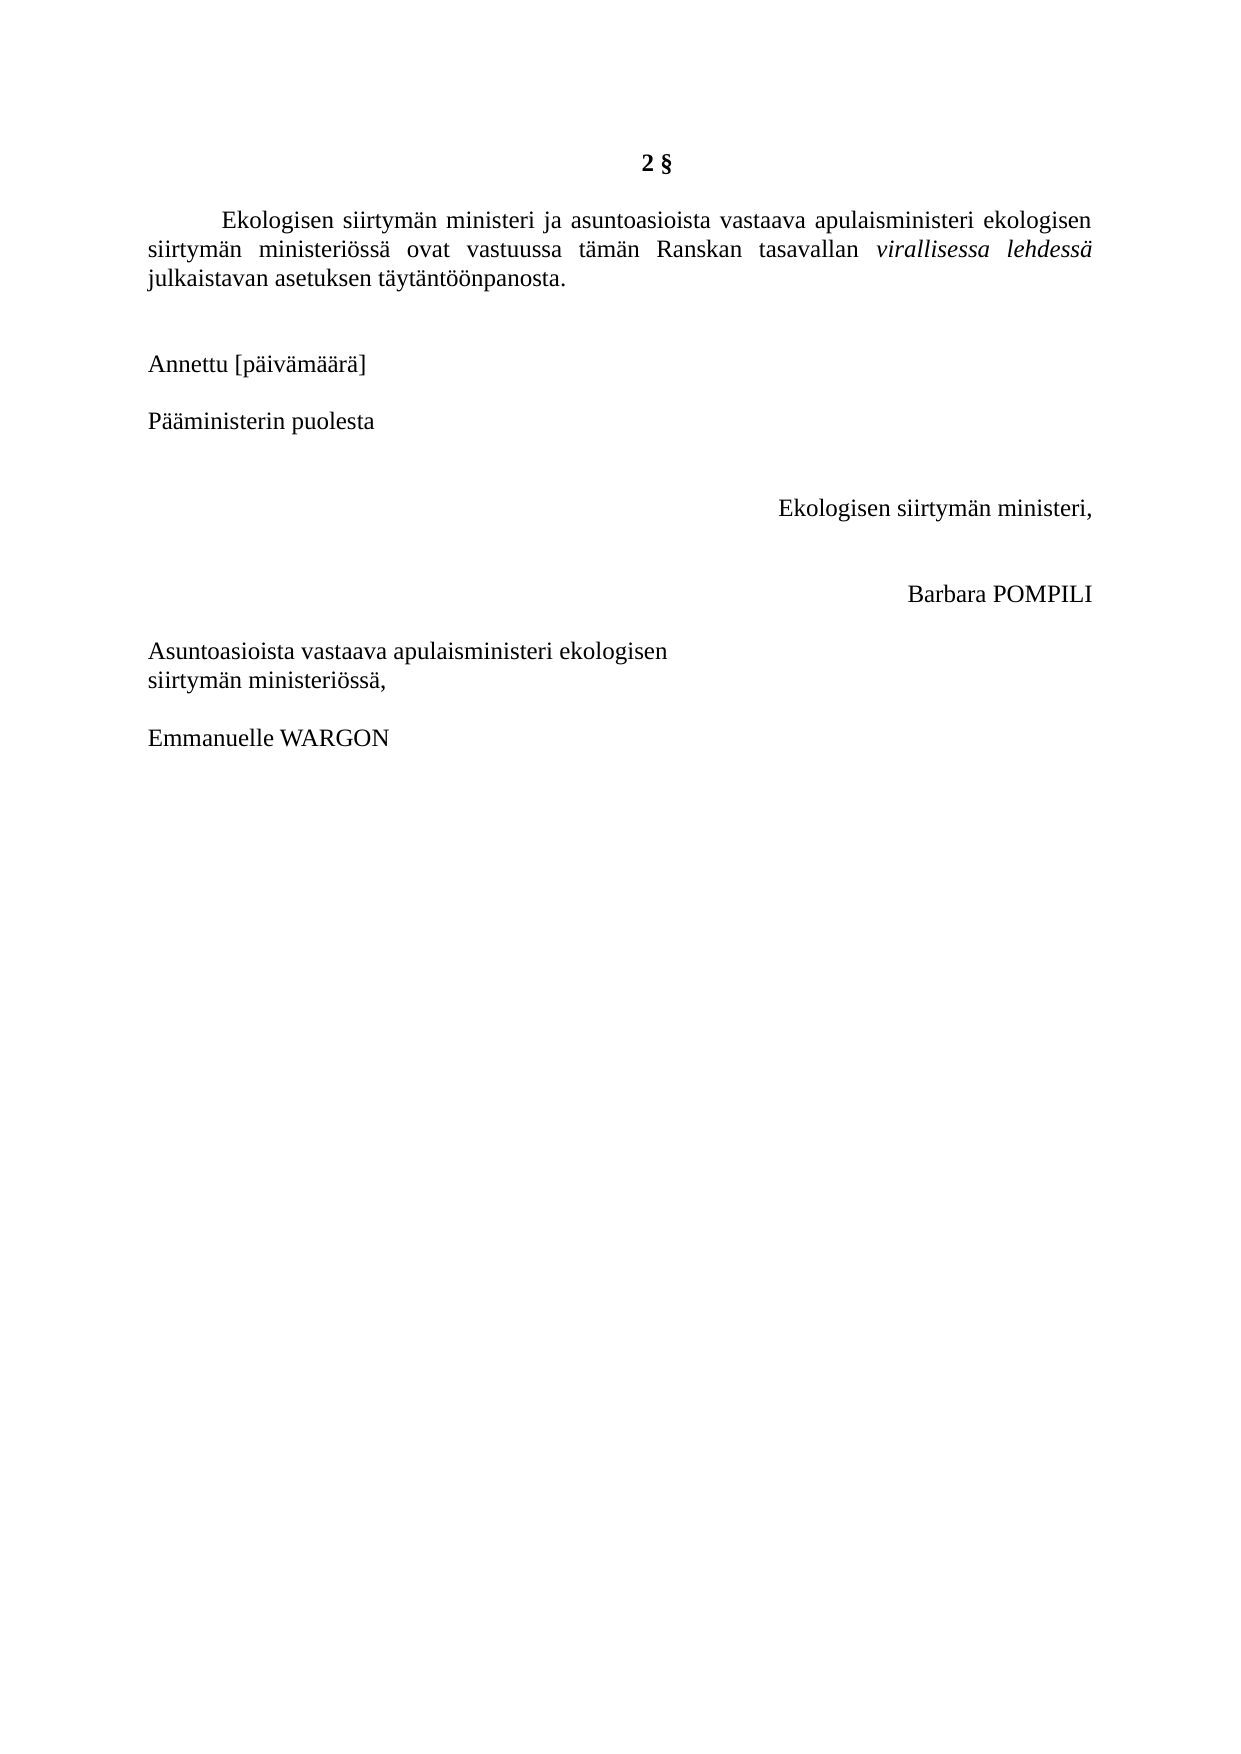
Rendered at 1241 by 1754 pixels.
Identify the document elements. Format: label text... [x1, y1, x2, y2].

text Annettu [päivämäärä] [148, 349, 1093, 378]
text Asuntoasioista vastaava apulaisministeri ekologisen siirtymän ministeriössä, [148, 636, 673, 694]
text 2 § [148, 148, 1093, 176]
text Ekologisen siirtymän ministeri ja asuntoasioista vastaava apulaisministeri ekologisen siirtymän ministeriössä ovat vastuussa tämän Ranskan tasavallan virallisessa lehdessä julkaistavan asetuksen täytäntöönpanosta. [148, 205, 1093, 291]
text Ekologisen siirtymän ministeri, [148, 493, 1093, 521]
text Pääministerin puolesta [148, 406, 1093, 435]
text Barbara POMPILI [148, 579, 1093, 608]
text Emmanuelle WARGON [148, 723, 1093, 751]
